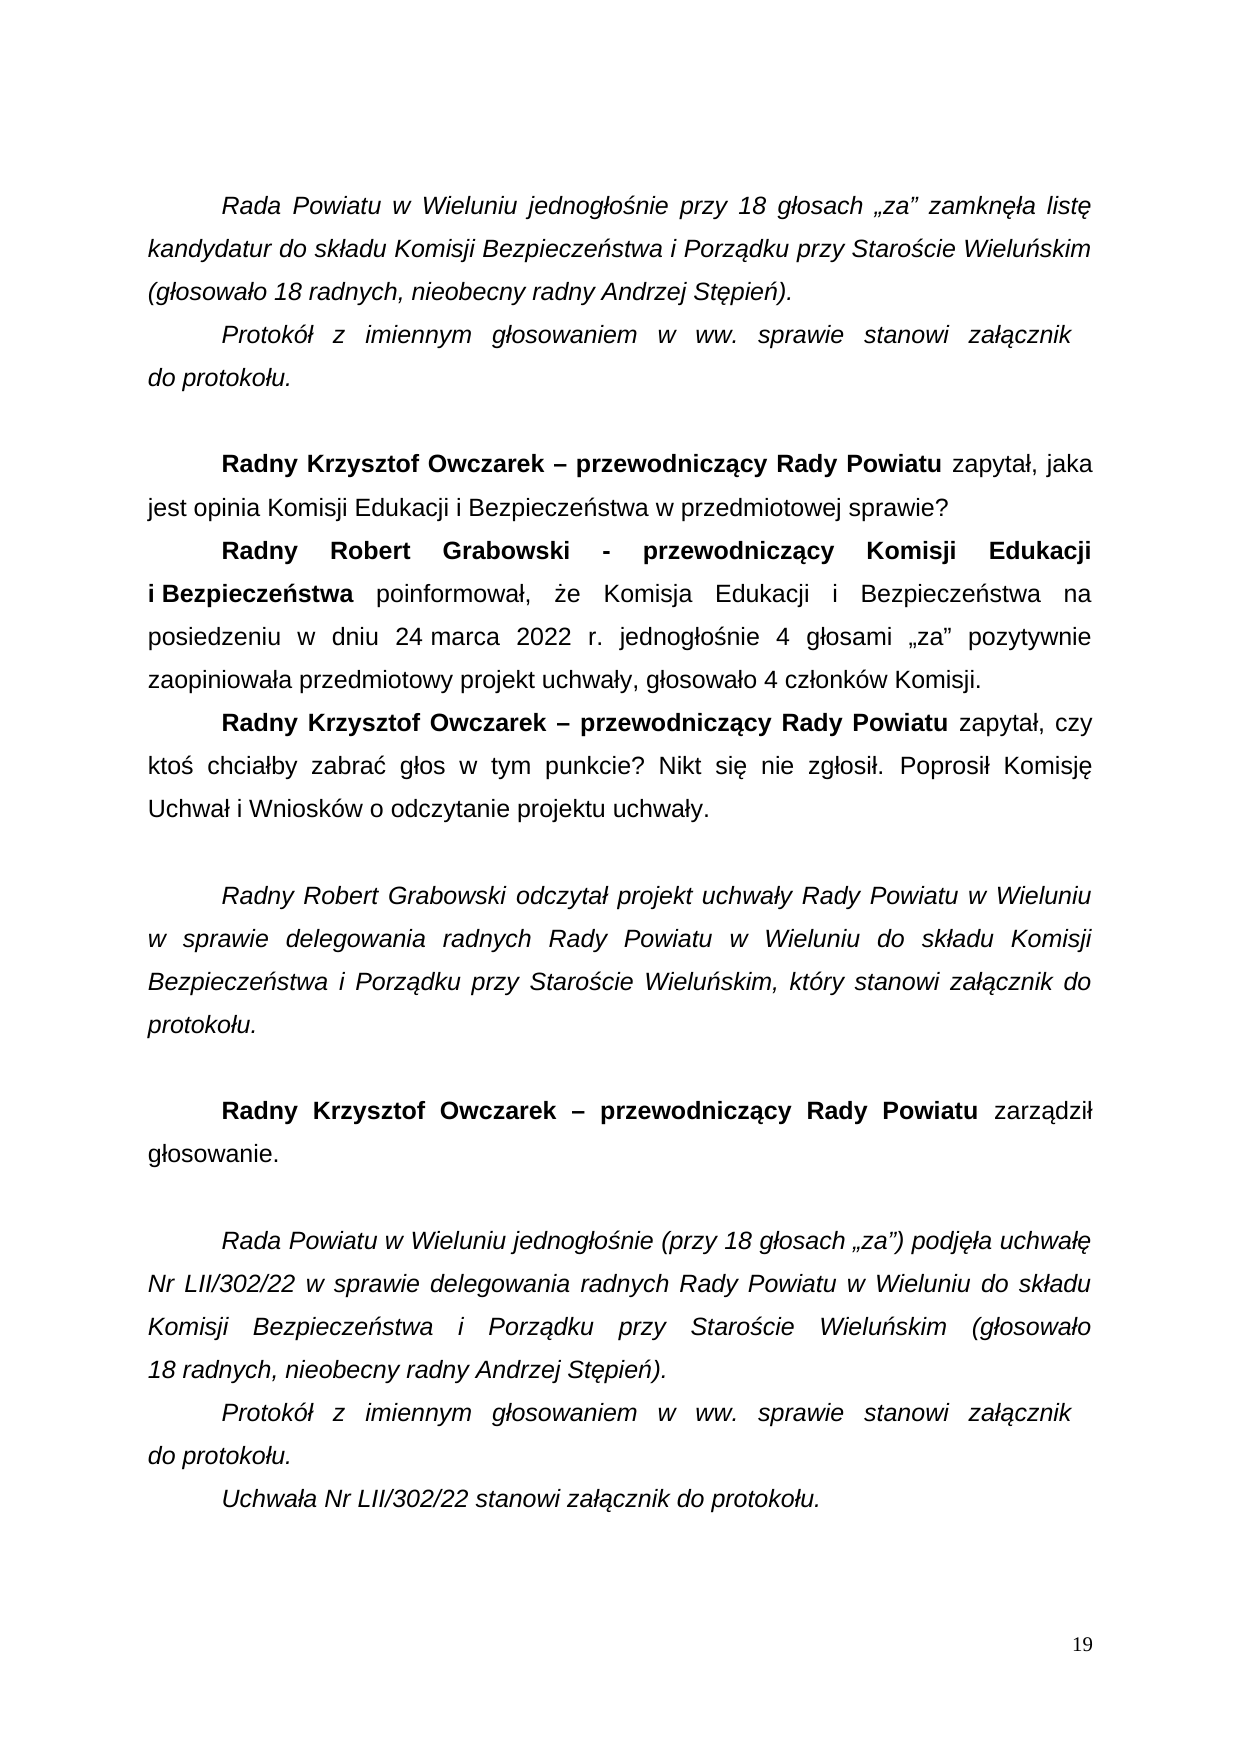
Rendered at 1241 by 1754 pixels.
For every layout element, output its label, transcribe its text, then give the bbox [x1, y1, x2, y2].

text Radny Krzysztof Owczarek – przewodniczący Rady Powiatu zarządził głosowanie. [148, 1096, 1093, 1168]
text Protokół z imiennym głosowaniem w ww. sprawie stanowi załącznik do protokołu. [148, 320, 1093, 392]
text Radny Krzysztof Owczarek – przewodniczący Rady Powiatu zapytał, jaka jest opinia Komisji Edukacji i Bezpieczeństwa w przedmiotowej sprawie? [148, 449, 1093, 521]
text Rada Powiatu w Wieluniu jednogłośnie przy 18 głosach „za” zamknęła listę kandydatur do składu Komisji Bezpieczeństwa i Porządku przy Staroście Wieluńskim (głosowało 18 radnych, nieobecny radny Andrzej Stępień). [148, 191, 1093, 306]
text Rada Powiatu w Wieluniu jednogłośnie (przy 18 głosach „za”) podjęła uchwałę Nr LII/302/22 w sprawie delegowania radnych Rady Powiatu w Wieluniu do składu Komisji Bezpieczeństwa i Porządku przy Staroście Wieluńskim (głosowało 18 radnych, nieobecny radny Andrzej Stępień). [148, 1226, 1093, 1384]
text Radny Krzysztof Owczarek – przewodniczący Rady Powiatu zapytał, czy ktoś chciałby zabrać głos w tym punkcie? Nikt się nie zgłosił. Poprosił Komisję Uchwał i Wniosków o odczytanie projektu uchwały. [148, 708, 1093, 823]
text Radny Robert Grabowski odczytał projekt uchwały Rady Powiatu w Wieluniu w sprawie delegowania radnych Rady Powiatu w Wieluniu do składu Komisji Bezpieczeństwa i Porządku przy Staroście Wieluńskim, który stanowi załącznik do protokołu. [148, 881, 1093, 1039]
text Protokół z imiennym głosowaniem w ww. sprawie stanowi załącznik do protokołu. [148, 1398, 1093, 1470]
text Uchwała Nr LII/302/22 stanowi załącznik do protokołu. [148, 1484, 1093, 1513]
text Radny Robert Grabowski - przewodniczący Komisji Edukacji i Bezpieczeństwa poinformował, że Komisja Edukacji i Bezpieczeństwa na posiedzeniu w dniu 24 marca 2022 r. jednogłośnie 4 głosami „za” pozytywnie zaopiniowała przedmiotowy projekt uchwały, głosowało 4 członków Komisji. [148, 536, 1093, 694]
